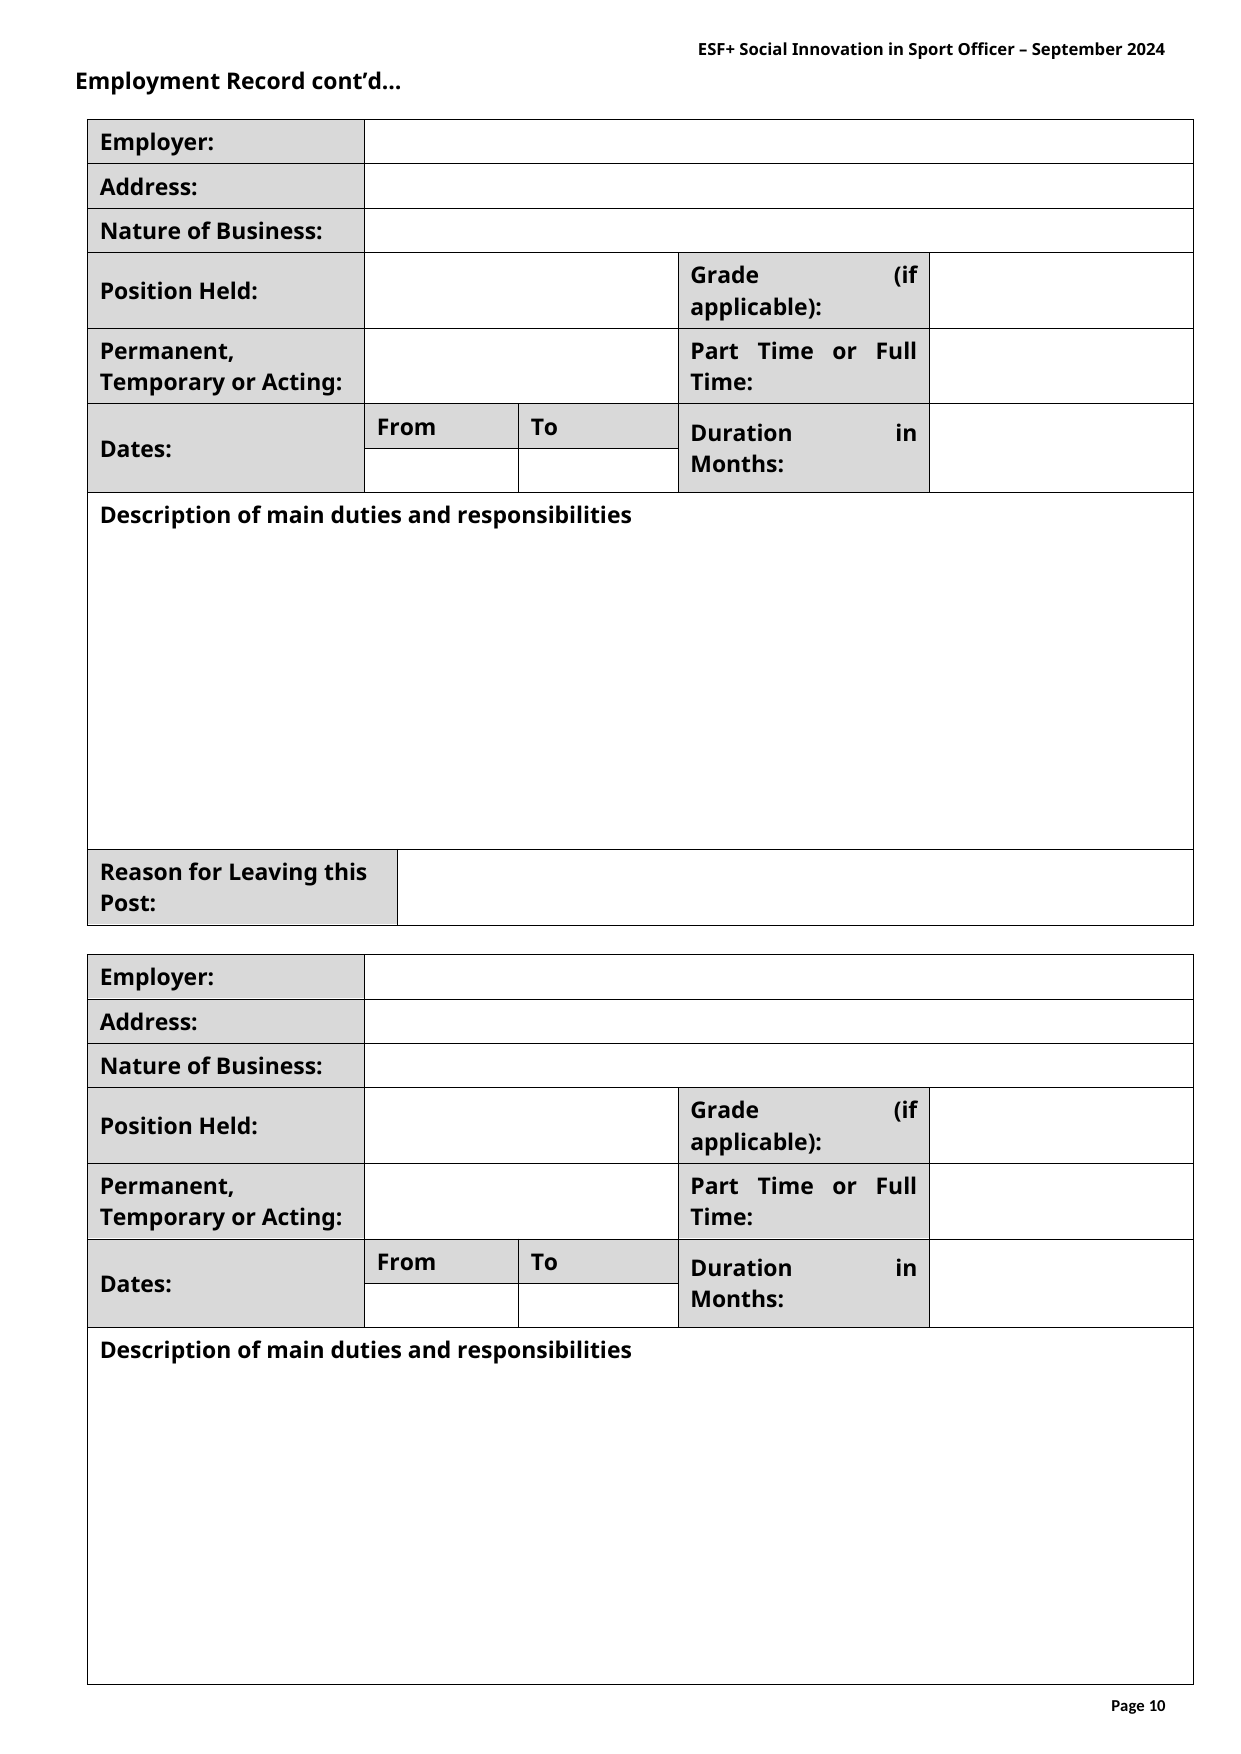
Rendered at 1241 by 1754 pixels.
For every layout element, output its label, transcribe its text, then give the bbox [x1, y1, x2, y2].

table_cell [398, 850, 1193, 924]
table_cell Permanent, Temporary or Acting: [88, 329, 364, 403]
table_cell To [519, 404, 678, 448]
table_cell Position Held: [88, 253, 364, 328]
table_cell Grade (if applicable): [679, 1088, 929, 1163]
table_header Employer: [88, 120, 364, 163]
table_header [365, 120, 1193, 163]
table_cell [519, 1284, 678, 1327]
table_cell Permanent, Temporary or Acting: [88, 1164, 364, 1238]
table_cell Part Time or Full Time: [679, 1164, 929, 1238]
table_cell [519, 449, 678, 492]
table_header Employer: [88, 955, 364, 998]
table_cell [930, 1164, 1193, 1238]
table_cell [930, 1088, 1193, 1163]
table_cell Duration in Months: [679, 404, 929, 492]
table_cell Duration in Months: [679, 1240, 929, 1327]
table_cell [930, 404, 1193, 492]
table_cell Part Time or Full Time: [679, 329, 929, 403]
table_cell [365, 1044, 1193, 1087]
table_cell Position Held: [88, 1088, 364, 1163]
text Employment Record cont’d… [75, 65, 1165, 96]
table_cell Dates: [88, 1240, 364, 1327]
table_cell [930, 253, 1193, 328]
table_cell [365, 1284, 518, 1327]
table_cell Address: [88, 1000, 364, 1043]
table_cell Address: [88, 164, 364, 208]
table_header [365, 955, 1193, 998]
table_cell Nature of Business: [88, 209, 364, 252]
table_cell Reason for Leaving this Post: [88, 850, 397, 924]
table_cell From [365, 404, 518, 448]
table_cell Description of main duties and responsibilities [88, 1328, 1193, 1684]
table_cell Nature of Business: [88, 1044, 364, 1087]
table_cell [365, 253, 678, 328]
table_cell [365, 449, 518, 492]
table_cell [365, 1164, 678, 1238]
table_cell To [519, 1240, 678, 1283]
table_cell Description of main duties and responsibilities [88, 493, 1193, 849]
table_cell [365, 1088, 678, 1163]
table_cell From [365, 1240, 518, 1283]
table_cell Dates: [88, 404, 364, 492]
table_cell Grade (if applicable): [679, 253, 929, 328]
table_cell [930, 1240, 1193, 1327]
table_cell [930, 329, 1193, 403]
table_cell [365, 209, 1193, 252]
table_cell [365, 329, 678, 403]
table_cell [365, 1000, 1193, 1043]
table_cell [365, 164, 1193, 208]
